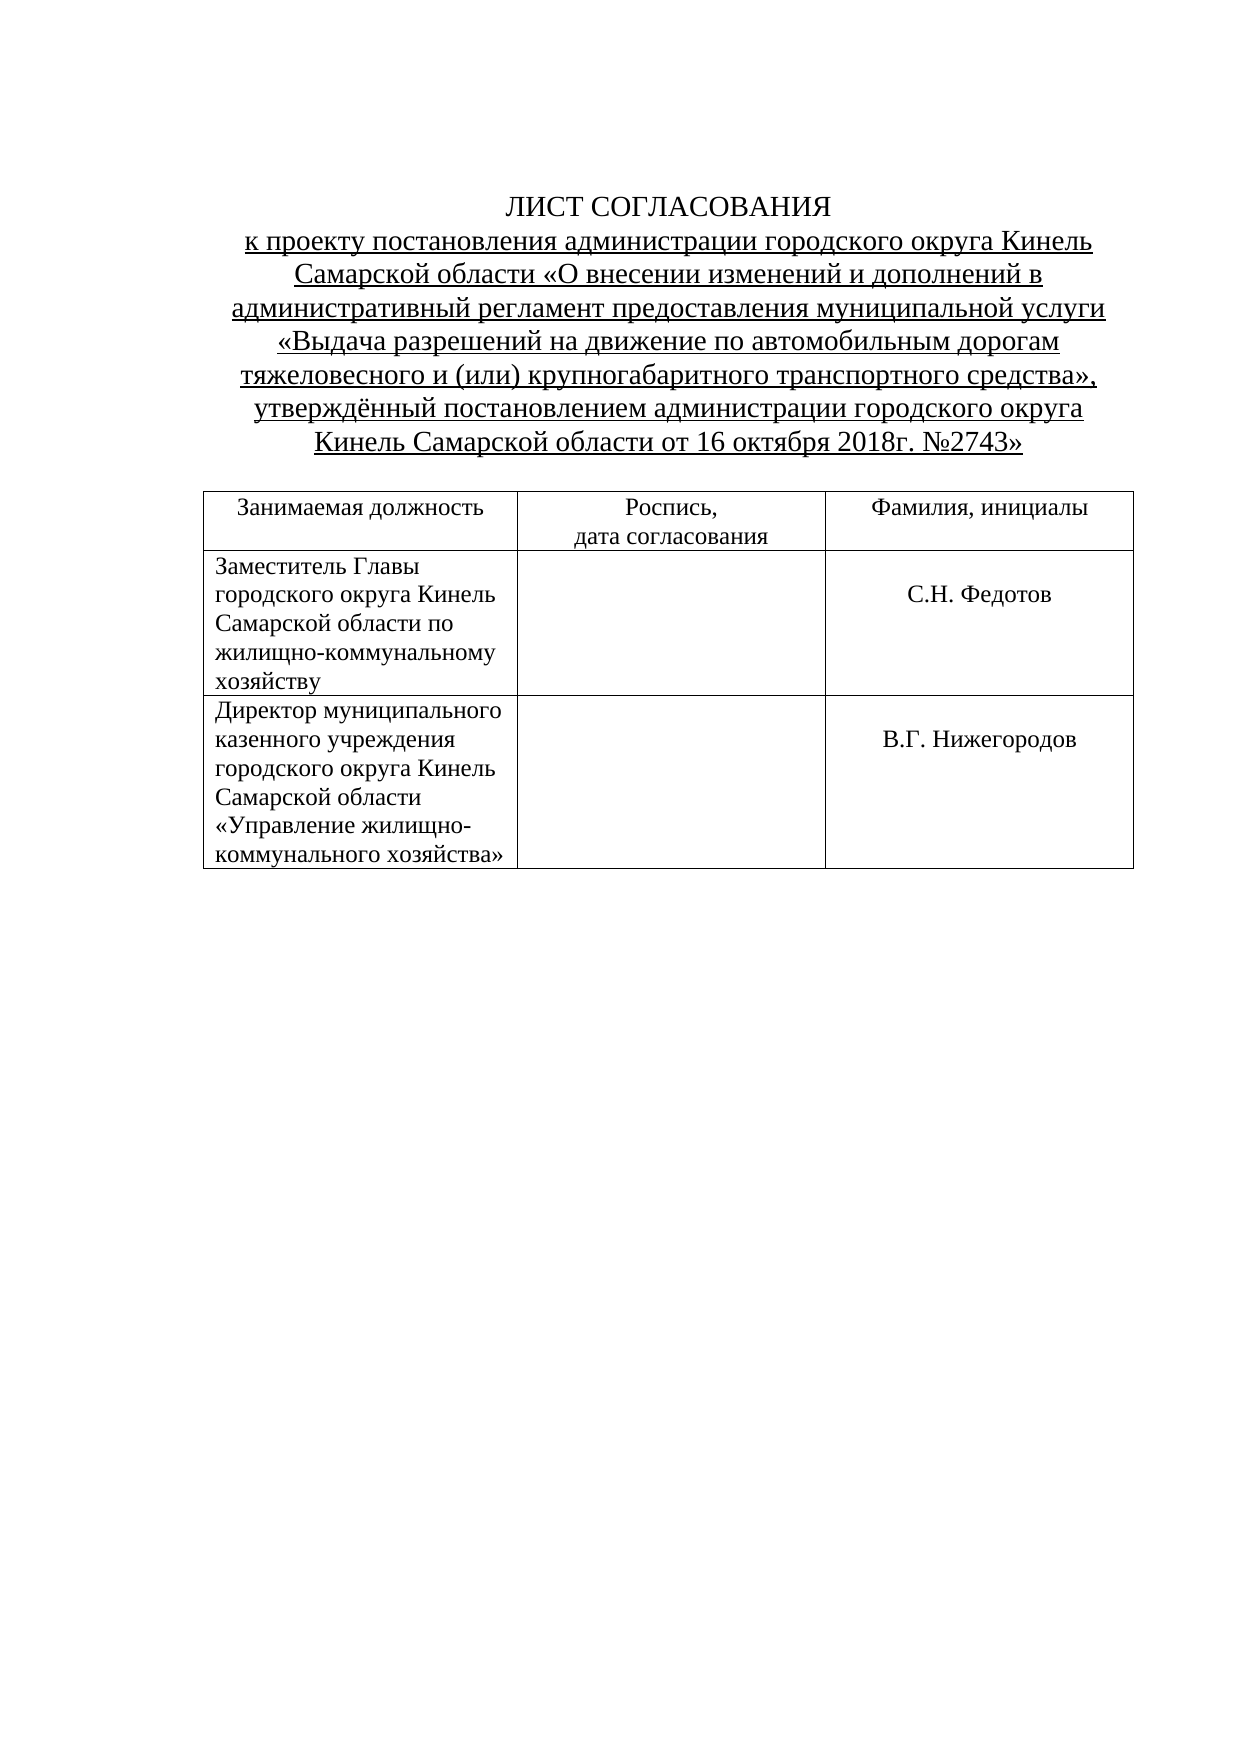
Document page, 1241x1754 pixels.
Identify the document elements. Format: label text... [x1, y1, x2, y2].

table_cell Заместитель Главы городского округа Кинель Самарской области по жилищно-коммунальному хозяйству [204, 551, 517, 694]
table_cell [518, 696, 825, 868]
table_header Занимаемая должность [204, 492, 517, 550]
table_cell В.Г. Нижегородов [826, 696, 1133, 868]
table_header Фамилия, инициалы [826, 492, 1133, 550]
table_cell [518, 551, 825, 694]
table_cell Директор муниципального казенного учреждения городского округа Кинель Самарской области «Управление жилищно-коммунального хозяйства» [204, 696, 517, 868]
table_cell С.Н. Федотов [826, 551, 1133, 694]
table_header Роспись, дата согласования [518, 492, 825, 550]
text к проекту постановления администрации городского округа Кинель Самарской области «О внесении изменений и дополнений в административный регламент предоставления муниципальной услуги «Выдача разрешений на движение по автомобильным дорогам тяжеловесного и (или) крупногабаритного транспортного средства», утверждённый постановлением администрации городского округа Кинель Самарской области от 16 октября 2018г. №2743» [215, 223, 1122, 458]
text ЛИСТ СОГЛАСОВАНИЯ [215, 189, 1122, 223]
